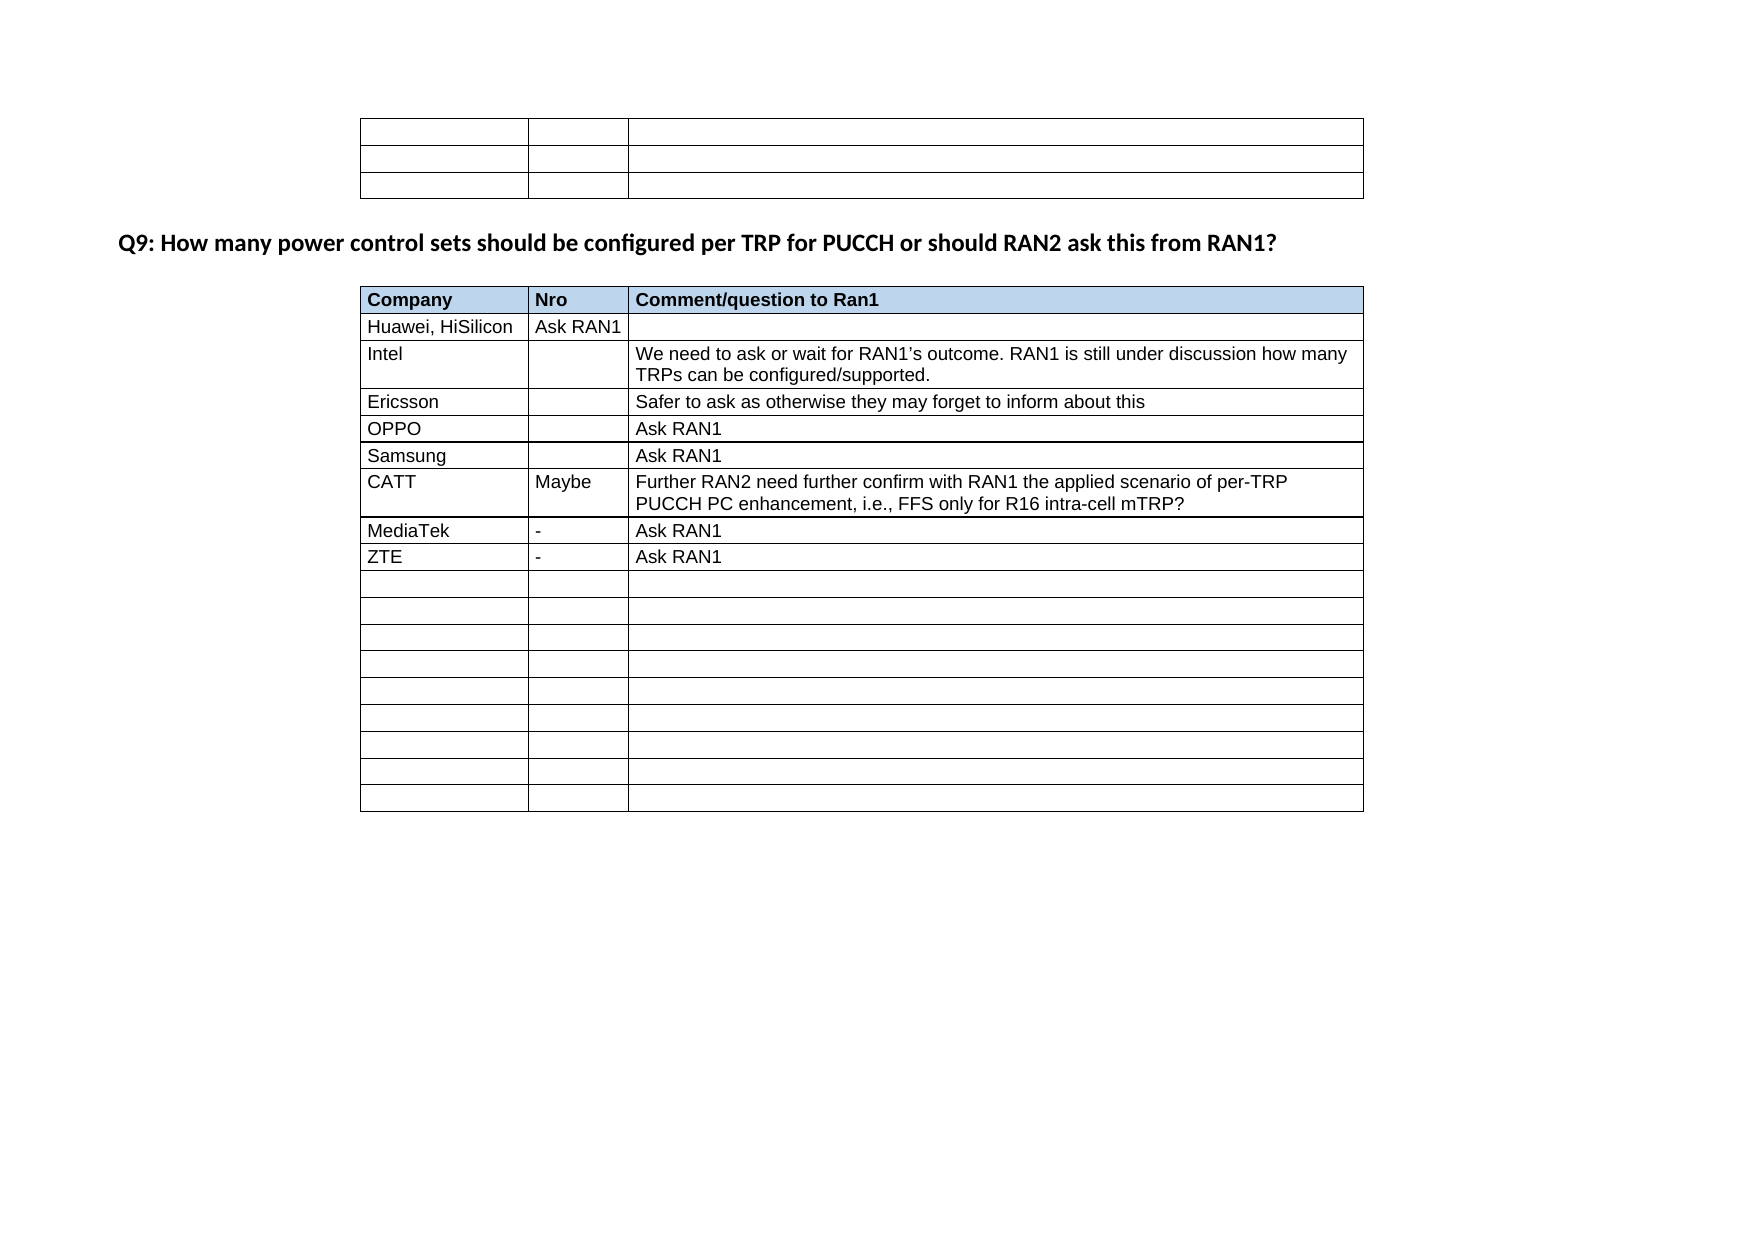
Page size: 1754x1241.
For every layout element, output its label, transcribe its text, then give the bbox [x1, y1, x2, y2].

table_cell [361, 785, 528, 811]
table_cell Ask RAN1 [629, 544, 1363, 570]
table_cell Ask RAN1 [629, 416, 1363, 441]
table_cell [629, 571, 1363, 597]
table_cell [529, 651, 628, 677]
table_cell We need to ask or wait for RAN1’s outcome. RAN1 is still under discussion how many TRPs can be configured/supported. [629, 341, 1363, 388]
table_cell [629, 678, 1363, 704]
table_cell [529, 785, 628, 811]
table_cell [529, 173, 628, 198]
table_cell [361, 705, 528, 731]
table_header Company [361, 287, 528, 313]
table_cell [629, 173, 1363, 198]
table_cell [529, 759, 628, 784]
table_cell Maybe [529, 469, 628, 516]
table_cell [529, 732, 628, 757]
table_cell MediaTek [361, 518, 528, 543]
table_cell [629, 759, 1363, 784]
table_cell - [529, 518, 628, 543]
table_cell Safer to ask as otherwise they may forget to inform about this [629, 389, 1363, 414]
table_cell [361, 119, 528, 145]
table_cell Samsung [361, 443, 528, 468]
table_cell [629, 705, 1363, 731]
table_cell [629, 146, 1363, 172]
table_cell [529, 625, 628, 650]
table_cell [529, 705, 628, 731]
table_cell [629, 119, 1363, 145]
table_cell [529, 598, 628, 623]
table_cell [361, 598, 528, 623]
table_cell [629, 598, 1363, 623]
table_cell [529, 443, 628, 468]
table_cell [529, 416, 628, 441]
table_cell [361, 678, 528, 704]
table_cell [629, 625, 1363, 650]
table_cell [629, 732, 1363, 757]
table_cell [361, 146, 528, 172]
table_cell CATT [361, 469, 528, 516]
table_cell [361, 732, 528, 757]
text Q9: How many power control sets should be configured per TRP for PUCCH or should RAN2 ask this from RAN1? [118, 227, 1606, 258]
table_cell [529, 341, 628, 388]
table_cell Ask RAN1 [629, 443, 1363, 468]
table_cell OPPO [361, 416, 528, 441]
table_cell Huawei, HiSilicon [361, 314, 528, 339]
table_cell [361, 173, 528, 198]
table_cell [529, 389, 628, 414]
table_cell [361, 571, 528, 597]
table_cell Ask RAN1 [529, 314, 628, 339]
table_header Comment/question to Ran1 [629, 287, 1363, 313]
table_cell Ericsson [361, 389, 528, 414]
table_cell [361, 759, 528, 784]
table_cell [361, 651, 528, 677]
table_cell [529, 119, 628, 145]
table_cell [629, 785, 1363, 811]
table_cell [529, 678, 628, 704]
table_header Nro [529, 287, 628, 313]
table_cell [361, 625, 528, 650]
table_cell [629, 314, 1363, 339]
table_cell [529, 146, 628, 172]
table_cell Ask RAN1 [629, 518, 1363, 543]
table_cell - [529, 544, 628, 570]
table_cell Further RAN2 need further confirm with RAN1 the applied scenario of per-TRP PUCCH PC enhancement, i.e., FFS only for R16 intra-cell mTRP? [629, 469, 1363, 516]
table_cell [629, 651, 1363, 677]
table_cell Intel [361, 341, 528, 388]
table_cell [529, 571, 628, 597]
table_cell ZTE [361, 544, 528, 570]
